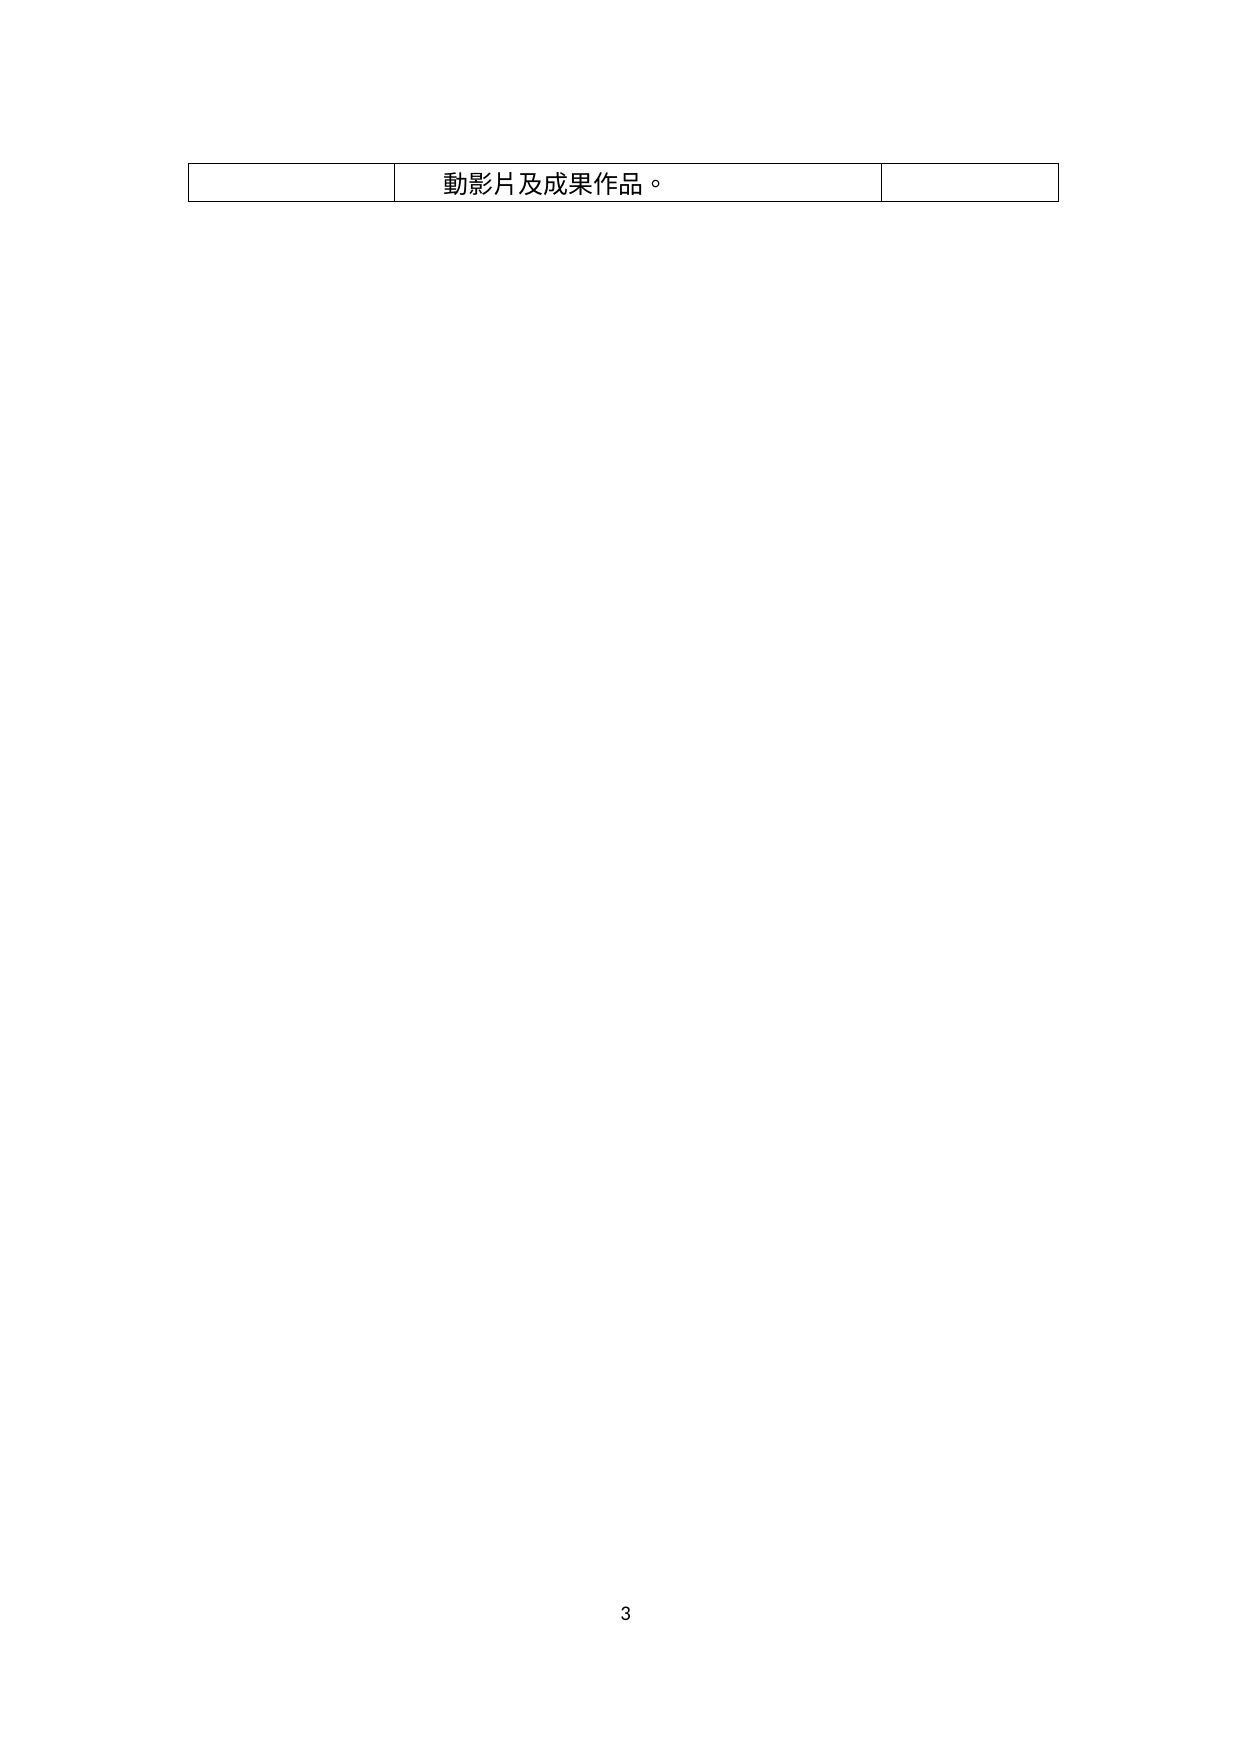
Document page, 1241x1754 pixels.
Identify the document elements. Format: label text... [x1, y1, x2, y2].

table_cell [395, 164, 881, 201]
table_cell 交流成果宣傳 [189, 164, 394, 201]
table_cell 20 [882, 164, 1058, 201]
